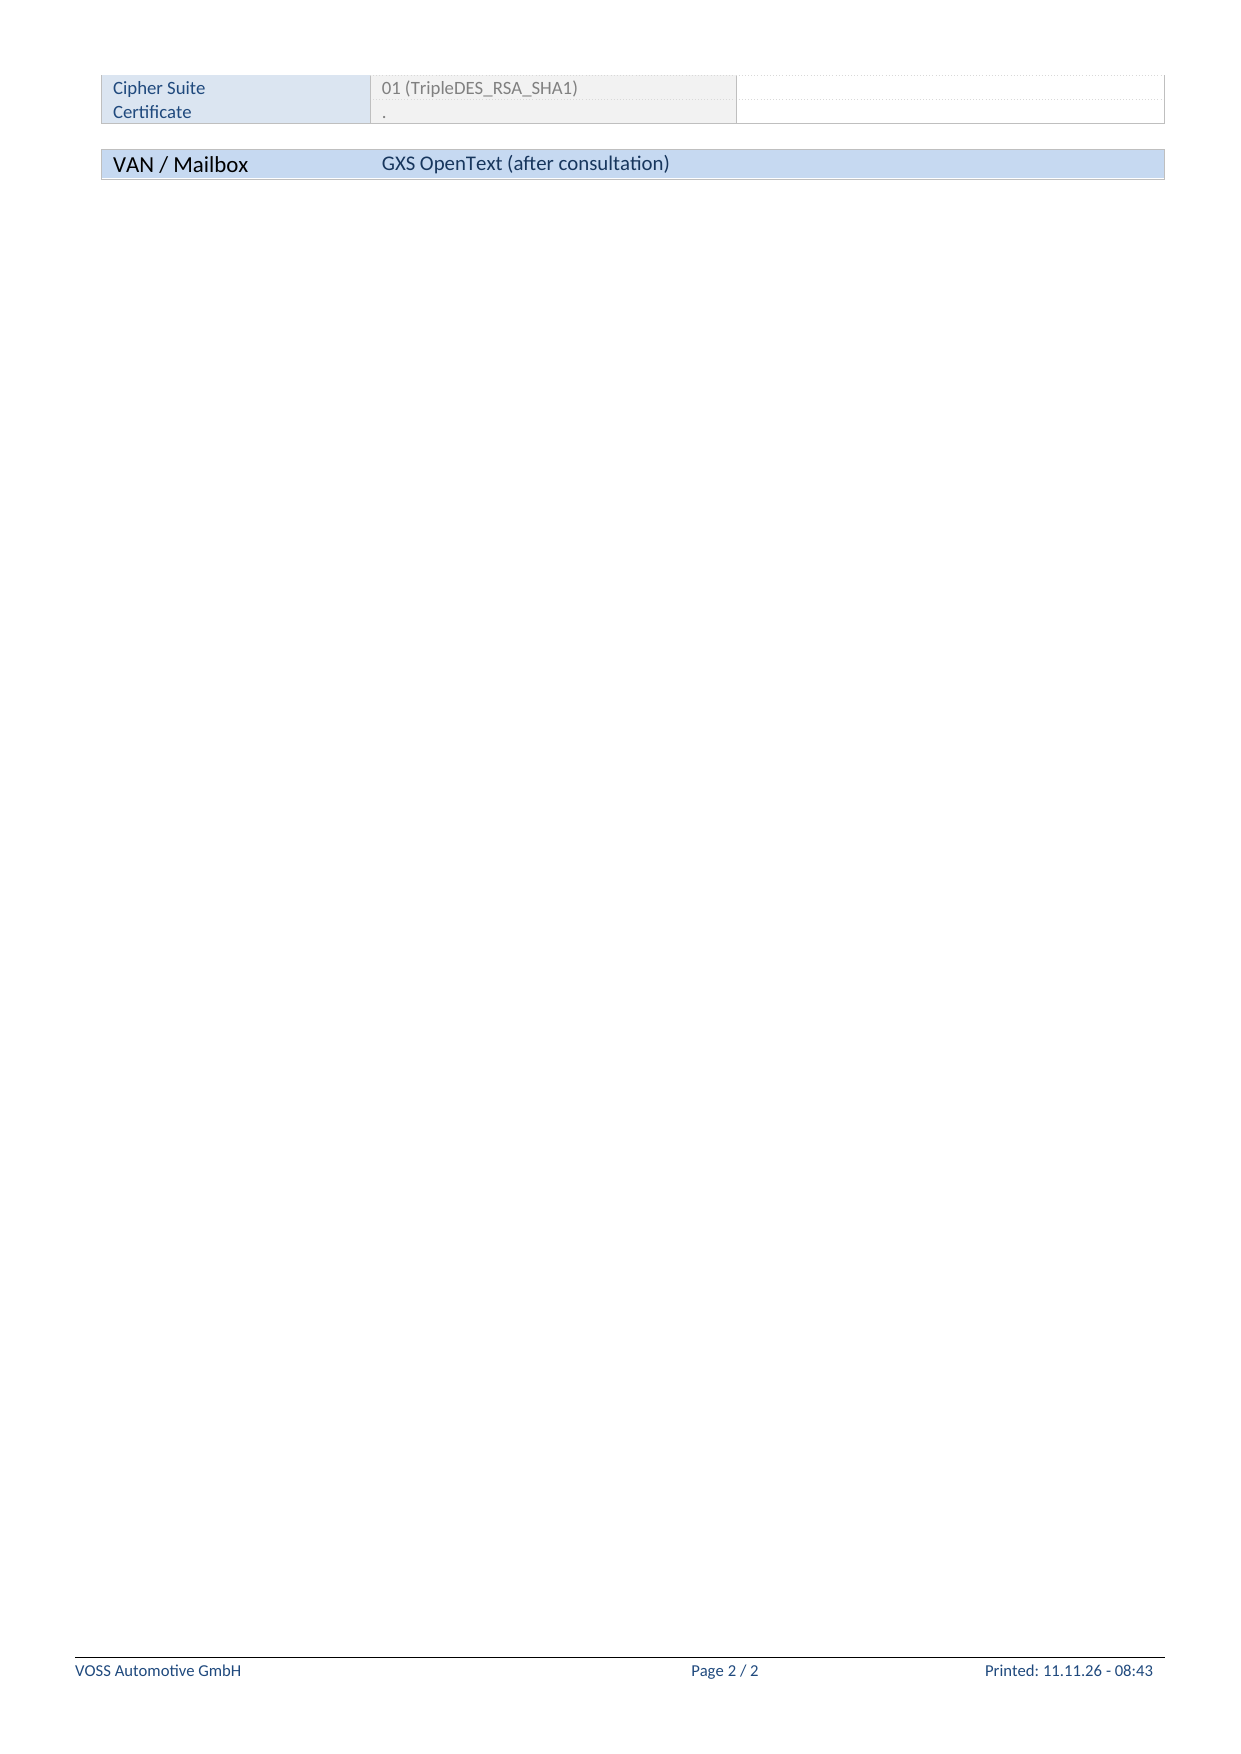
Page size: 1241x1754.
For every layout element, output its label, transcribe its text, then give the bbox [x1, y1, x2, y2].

table_header VAN / Mailbox [102, 150, 370, 178]
table_cell . [371, 99, 736, 123]
table_cell [737, 99, 1164, 123]
table_header [736, 150, 1164, 178]
table_cell Cipher Suite [102, 75, 370, 99]
table_cell [737, 75, 1164, 99]
table_cell 01 (TripleDES_RSA_SHA1) [371, 75, 736, 99]
table_header GXS OpenText (after consultation) [370, 150, 736, 178]
table_cell Certificate [102, 99, 370, 123]
